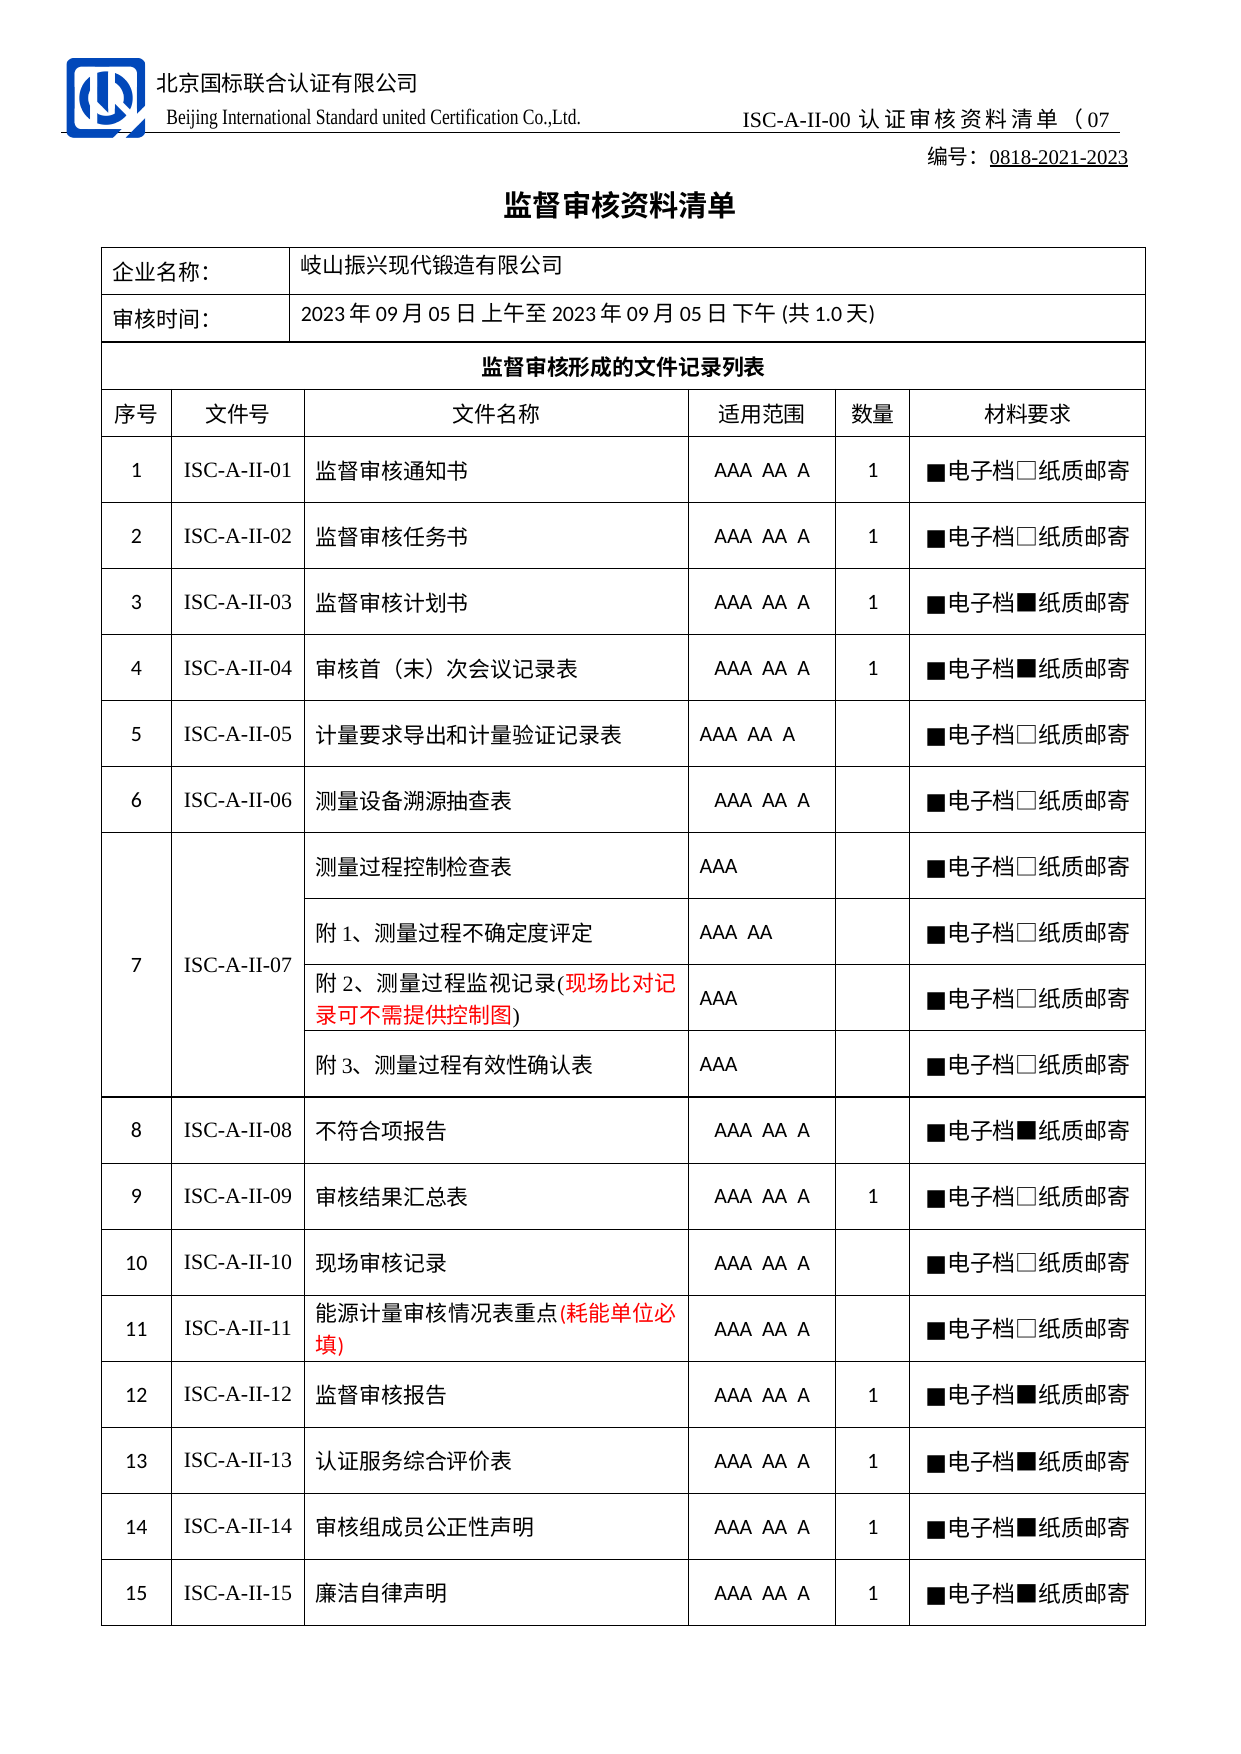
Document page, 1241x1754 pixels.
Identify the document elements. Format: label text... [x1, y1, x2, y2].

table_cell [836, 965, 909, 1030]
table_cell 文件号 [172, 390, 304, 436]
table_cell AAA AA A [689, 701, 835, 766]
table_cell ■电子档□纸质邮寄 [910, 1164, 1145, 1228]
table_cell [836, 767, 909, 832]
table_header 岐山振兴现代锻造有限公司 [290, 248, 1145, 294]
table_cell AAA AA A [689, 1494, 835, 1559]
table_cell 附3、测量过程有效性确认表 [305, 1031, 688, 1096]
table_cell 现场审核记录 [305, 1230, 688, 1294]
table_cell AAA AA A [689, 1098, 835, 1162]
table_cell 1 [836, 503, 909, 568]
table_cell 监督审核形成的文件记录列表 [102, 343, 1145, 389]
table_cell 附1、测量过程不确定度评定 [305, 899, 688, 964]
table_cell ISC-A-II-05 [172, 701, 304, 766]
table_cell [836, 833, 909, 898]
table_cell 能源计量审核情况表重点(耗能单位必填) [305, 1296, 688, 1361]
table_cell 1 [836, 1560, 909, 1625]
table_cell 1 [836, 1362, 909, 1427]
table_header 企业名称： [102, 248, 289, 294]
table_cell ISC-A-II-11 [172, 1296, 304, 1361]
table_cell 文件名称 [305, 390, 688, 436]
table_cell AAA AA A [689, 1230, 835, 1294]
table_cell 测量过程控制检查表 [305, 833, 688, 898]
table_cell 12 [102, 1362, 171, 1427]
text 监督审核资料清单 [112, 171, 1128, 236]
table_cell [836, 1031, 909, 1096]
table_cell [836, 1296, 909, 1361]
table_cell AAA [689, 965, 835, 1030]
table_cell 审核组成员公正性声明 [305, 1494, 688, 1559]
table_cell ISC-A-II-08 [172, 1098, 304, 1162]
table_cell 材料要求 [910, 390, 1145, 436]
table_cell 6 [102, 767, 171, 832]
table_cell ISC-A-II-06 [172, 767, 304, 832]
table_cell ■电子档□纸质邮寄 [910, 1230, 1145, 1294]
table_cell ■电子档□纸质邮寄 [910, 1296, 1145, 1361]
table_cell 审核时间： [102, 295, 289, 341]
table_cell ■电子档□纸质邮寄 [910, 503, 1145, 568]
table_cell ■电子档□纸质邮寄 [910, 899, 1145, 964]
table_cell 不符合项报告 [305, 1098, 688, 1162]
table_cell 4 [102, 635, 171, 700]
table_cell 审核首（末）次会议记录表 [305, 635, 688, 700]
table_cell [836, 1098, 909, 1162]
table_cell AAA AA A [689, 767, 835, 832]
table_cell [836, 1230, 909, 1294]
table_cell 14 [102, 1494, 171, 1559]
table_cell 1 [836, 437, 909, 502]
table_cell ■电子档■纸质邮寄 [910, 569, 1145, 634]
table_cell ISC-A-II-04 [172, 635, 304, 700]
table_cell ■电子档□纸质邮寄 [910, 965, 1145, 1030]
table_cell [836, 899, 909, 964]
table_cell AAA AA [689, 899, 835, 964]
table_cell 3 [102, 569, 171, 634]
table_cell 8 [102, 1098, 171, 1162]
table_cell 10 [102, 1230, 171, 1294]
table_cell 7 [102, 833, 171, 1096]
table_cell ■电子档■纸质邮寄 [910, 1560, 1145, 1625]
table_cell 测量设备溯源抽查表 [305, 767, 688, 832]
table_cell 计量要求导出和计量验证记录表 [305, 701, 688, 766]
table_cell 监督审核报告 [305, 1362, 688, 1427]
table_cell ISC-A-II-03 [172, 569, 304, 634]
table_cell 5 [102, 701, 171, 766]
table_cell AAA [689, 833, 835, 898]
table_cell AAA AA A [689, 1296, 835, 1361]
table_cell 1 [102, 437, 171, 502]
table_cell 监督审核任务书 [305, 503, 688, 568]
table_cell 1 [836, 635, 909, 700]
table_cell 廉洁自律声明 [305, 1560, 688, 1625]
table_cell 2 [102, 503, 171, 568]
table_cell ISC-A-II-09 [172, 1164, 304, 1228]
table_cell ISC-A-II-15 [172, 1560, 304, 1625]
table_cell ISC-A-II-07 [172, 833, 304, 1096]
table_cell AAA AA A [689, 437, 835, 502]
table_cell 1 [836, 1164, 909, 1228]
table_cell 1 [836, 1494, 909, 1559]
table_cell ISC-A-II-10 [172, 1230, 304, 1294]
text 编号：0818-2021-2023 [112, 139, 1128, 171]
table_cell 监督审核计划书 [305, 569, 688, 634]
table_cell ■电子档■纸质邮寄 [910, 1362, 1145, 1427]
table_cell 1 [836, 1428, 909, 1493]
table_cell 11 [102, 1296, 171, 1361]
table_cell ■电子档■纸质邮寄 [910, 1494, 1145, 1559]
table_cell 15 [102, 1560, 171, 1625]
table_cell AAA AA A [689, 569, 835, 634]
table_cell 1 [836, 569, 909, 634]
table_cell ISC-A-II-02 [172, 503, 304, 568]
table_cell 审核结果汇总表 [305, 1164, 688, 1228]
table_cell ISC-A-II-14 [172, 1494, 304, 1559]
table_cell ■电子档■纸质邮寄 [910, 1098, 1145, 1162]
table_cell AAA AA A [689, 503, 835, 568]
table_cell ■电子档■纸质邮寄 [910, 635, 1145, 700]
table_cell AAA AA A [689, 1362, 835, 1427]
table_cell 2023年09月05日 上午至2023年09月05日 下午 (共1.0天) [290, 295, 1145, 341]
table_cell ■电子档□纸质邮寄 [910, 833, 1145, 898]
table_cell ISC-A-II-12 [172, 1362, 304, 1427]
table_cell 监督审核通知书 [305, 437, 688, 502]
table_cell AAA [689, 1031, 835, 1096]
table_cell ■电子档□纸质邮寄 [910, 437, 1145, 502]
table_cell AAA AA A [689, 1428, 835, 1493]
table_cell ■电子档□纸质邮寄 [910, 1031, 1145, 1096]
table_cell 序号 [102, 390, 171, 436]
table_cell [836, 701, 909, 766]
table_cell ISC-A-II-13 [172, 1428, 304, 1493]
picture [66, 58, 145, 138]
table_cell 附2、测量过程监视记录(现场比对记录可不需提供控制图) [305, 965, 688, 1030]
table_cell AAA AA A [689, 1560, 835, 1625]
table_cell AAA AA A [689, 635, 835, 700]
table_cell 9 [102, 1164, 171, 1228]
table_cell ISC-A-II-01 [172, 437, 304, 502]
table_cell ■电子档□纸质邮寄 [910, 767, 1145, 832]
table_cell 适用范围 [689, 390, 835, 436]
table_cell ■电子档□纸质邮寄 [910, 701, 1145, 766]
table_cell ■电子档■纸质邮寄 [910, 1428, 1145, 1493]
table_cell AAA AA A [689, 1164, 835, 1228]
table_cell 数量 [836, 390, 909, 436]
table_cell 13 [102, 1428, 171, 1493]
table_cell 认证服务综合评价表 [305, 1428, 688, 1493]
